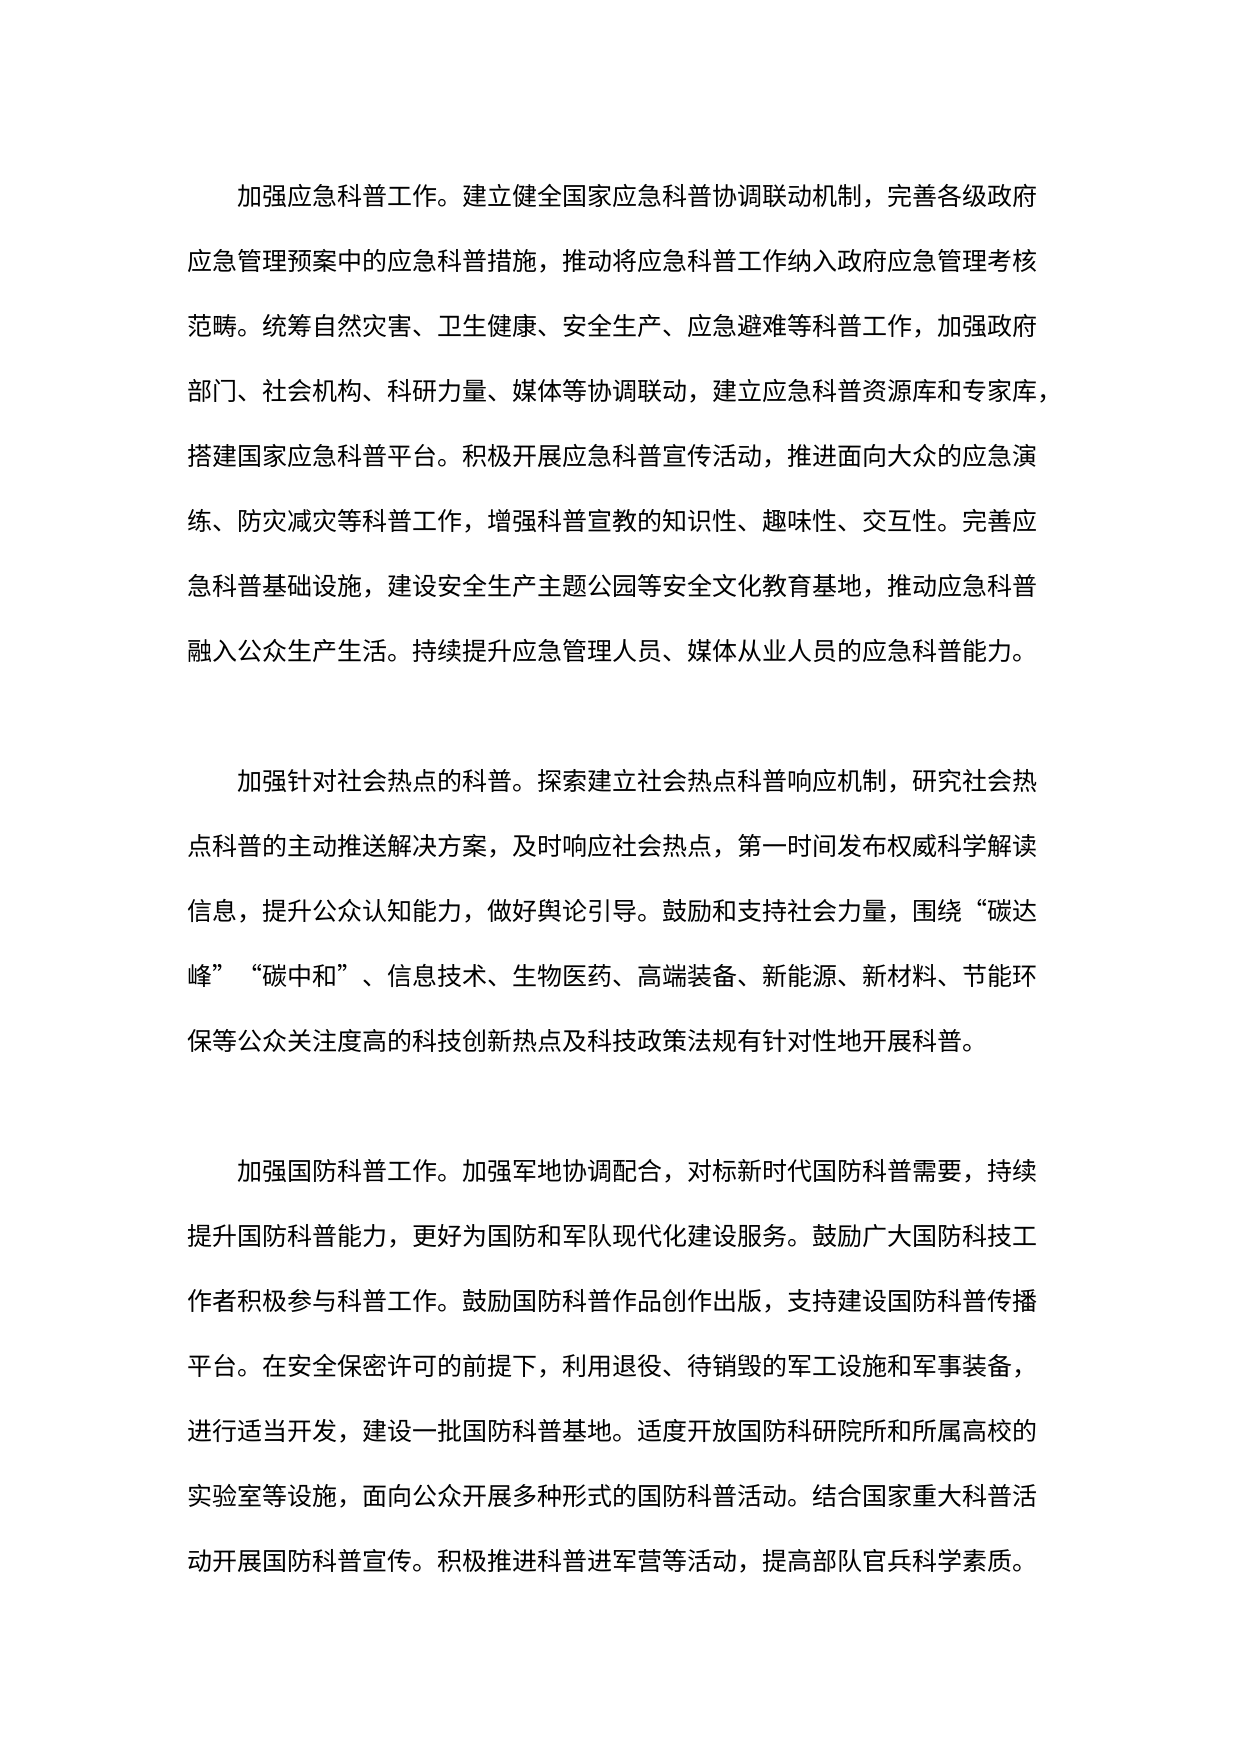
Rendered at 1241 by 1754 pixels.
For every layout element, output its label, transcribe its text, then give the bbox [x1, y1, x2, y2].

text 加强国防科普工作。加强军地协调配合，对标新时代国防科普需要，持续提升国防科普能力，更好为国防和军队现代化建设服务。鼓励广大国防科技工作者积极参与科普工作。鼓励国防科普作品创作出版，支持建设国防科普传播平台。在安全保密许可的前提下，利用退役、待销毁的军工设施和军事装备，进行适当开发，建设一批国防科普基地。适度开放国防科研院所和所属高校的实验室等设施，面向公众开展多种形式的国防科普活动。结合国家重大科普活动开展国防科普宣传。积极推进科普进军营等活动，提高部队官兵科学素质。 [187, 1137, 1053, 1592]
text 加强应急科普工作。建立健全国家应急科普协调联动机制，完善各级政府应急管理预案中的应急科普措施，推动将应急科普工作纳入政府应急管理考核范畴。统筹自然灾害、卫生健康、安全生产、应急避难等科普工作，加强政府部门、社会机构、科研力量、媒体等协调联动，建立应急科普资源库和专家库，搭建国家应急科普平台。积极开展应急科普宣传活动，推进面向大众的应急演练、防灾减灾等科普工作，增强科普宣教的知识性、趣味性、交互性。完善应急科普基础设施，建设安全生产主题公园等安全文化教育基地，推动应急科普融入公众生产生活。持续提升应急管理人员、媒体从业人员的应急科普能力。 [187, 162, 1053, 682]
text 加强针对社会热点的科普。探索建立社会热点科普响应机制，研究社会热点科普的主动推送解决方案，及时响应社会热点，第一时间发布权威科学解读信息，提升公众认知能力，做好舆论引导。鼓励和支持社会力量，围绕“碳达峰”“碳中和”、信息技术、生物医药、高端装备、新能源、新材料、节能环保等公众关注度高的科技创新热点及科技政策法规有针对性地开展科普。 [187, 747, 1053, 1072]
